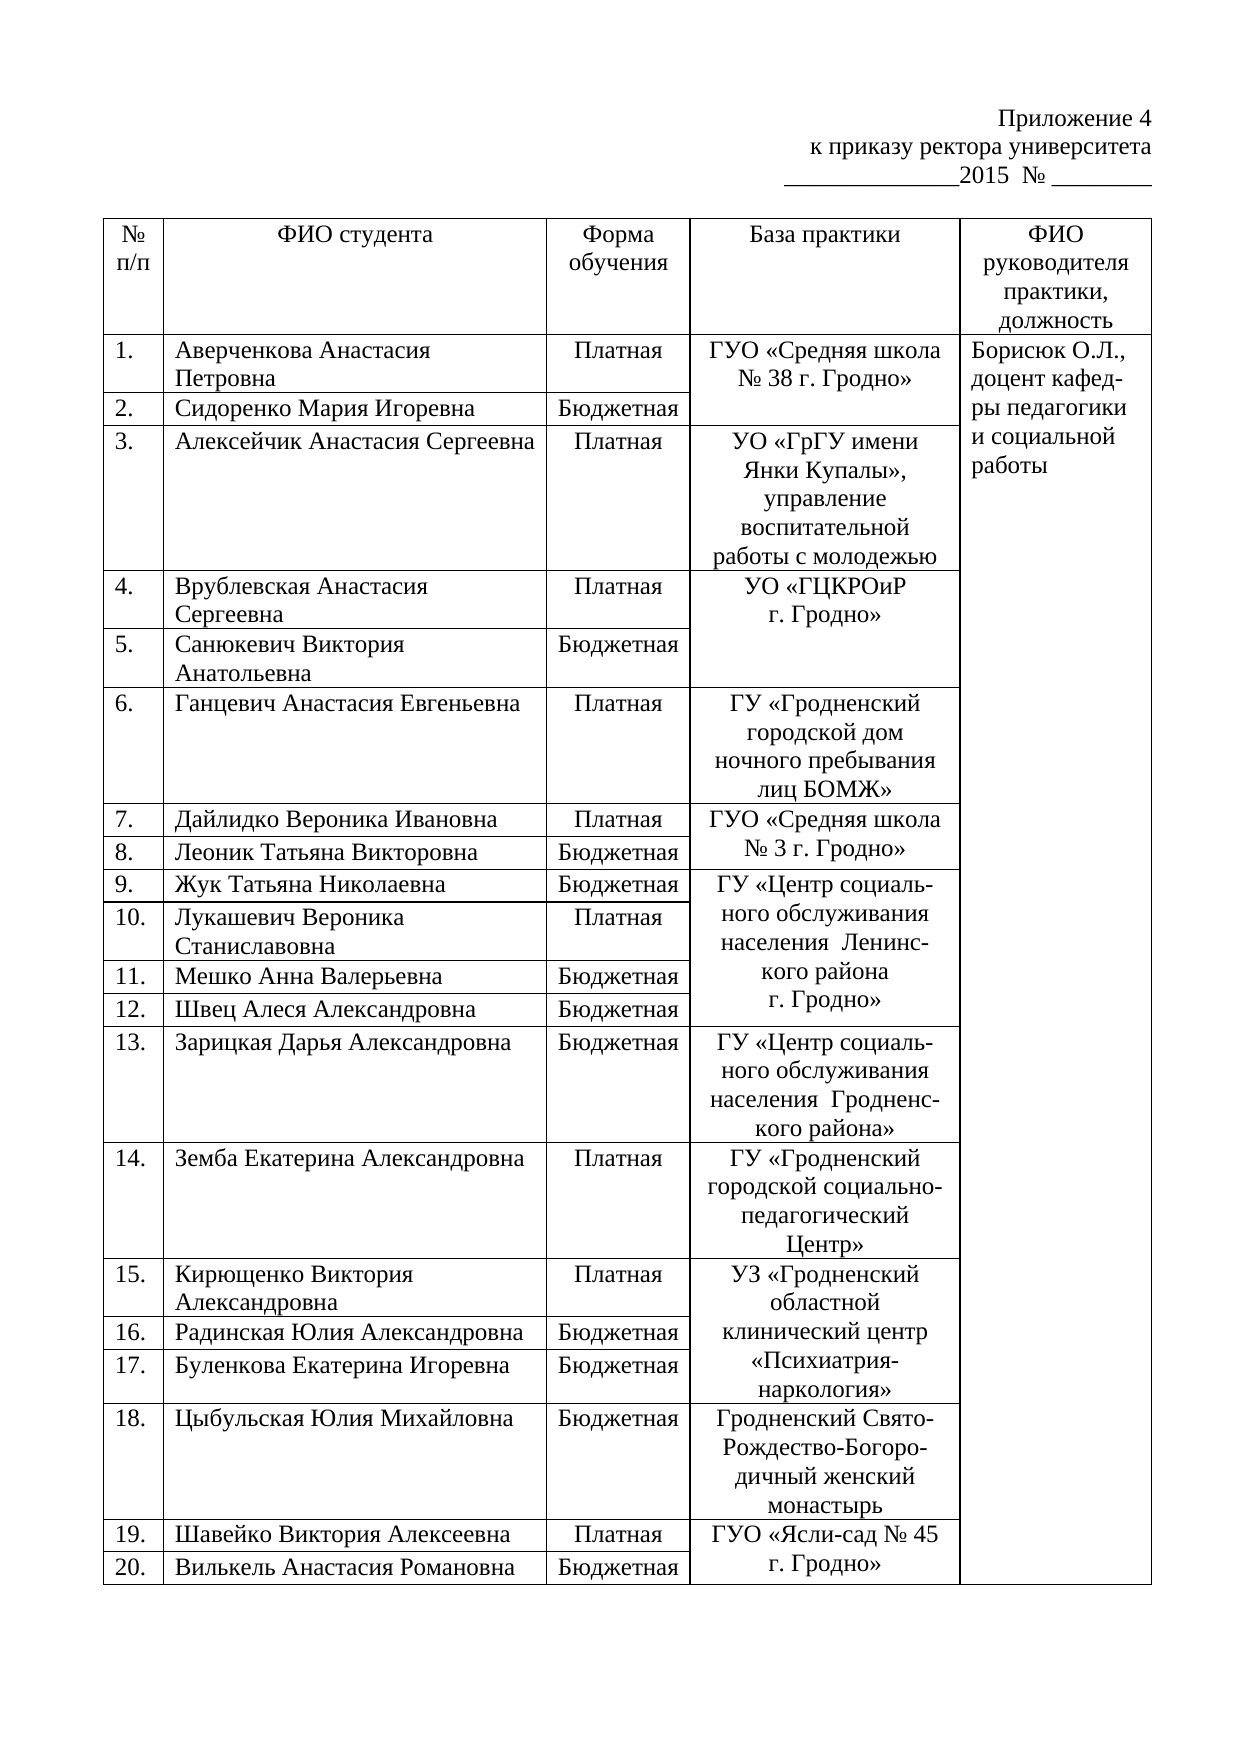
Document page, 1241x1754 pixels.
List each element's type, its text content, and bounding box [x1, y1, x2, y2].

table_cell ГУ «Центр социаль-ного обслуживания населения Гродненс-кого района» [691, 1027, 959, 1142]
table_cell Шавейко Виктория Алексеевна [164, 1520, 546, 1551]
table_cell Бюджетная [547, 1027, 689, 1142]
table_cell Дайлидко Вероника Ивановна [164, 804, 546, 836]
table_cell Платная [547, 426, 689, 570]
table_cell Платная [547, 804, 689, 836]
table_cell [104, 994, 163, 1026]
table_cell Кирющенко Виктория Александровна [164, 1259, 546, 1316]
table_cell Борисюк О.Л., доцент кафед-ры педагогики и социальной работы [961, 335, 1151, 1584]
table_cell Буленкова Екатерина Игоревна [164, 1350, 546, 1402]
table_cell [104, 870, 163, 901]
table_cell Бюджетная [547, 1317, 689, 1349]
table_cell Зарицкая Дарья Александровна [164, 1027, 546, 1142]
table_cell Платная [547, 1259, 689, 1316]
table_cell УЗ «Гродненский областной клинический центр «Психиатрия- наркология» [691, 1259, 959, 1402]
table_cell Гродненский Свято-Рождество-Богоро-дичный женский монастырь [691, 1404, 959, 1518]
table_cell [104, 837, 163, 868]
table_cell Врублевская Анастасия Сергеевна [164, 571, 546, 628]
table_cell ГУО «Ясли-сад № 45 г. Гродно» [691, 1520, 959, 1584]
table_cell Бюджетная [547, 837, 689, 868]
table_cell Бюджетная [547, 961, 689, 993]
table_cell Платная [547, 335, 689, 392]
table_cell УО «ГрГУ имени Янки Купалы», управление воспитательной работы с молодежью [691, 426, 959, 570]
table_cell Бюджетная [547, 393, 689, 425]
table_cell Бюджетная [547, 1350, 689, 1402]
table_cell [104, 903, 163, 960]
table_cell Бюджетная [547, 1552, 689, 1584]
table_cell [104, 1143, 163, 1258]
text Приложение 4 [443, 103, 1152, 131]
table_cell ГУО «Средняя школа № 3 г. Гродно» [691, 804, 959, 868]
table_header Форма обучения [547, 219, 689, 334]
table_cell [104, 426, 163, 570]
table_cell Алексейчик Анастасия Сергеевна [164, 426, 546, 570]
table_cell Платная [547, 1143, 689, 1258]
table_cell [104, 1350, 163, 1402]
table_cell Сидоренко Мария Игоревна [164, 393, 546, 425]
table_cell [104, 1520, 163, 1551]
table_cell Лукашевич Вероника Станиславовна [164, 903, 546, 960]
table_cell Аверченкова Анастасия Петровна [164, 335, 546, 392]
table_cell Платная [547, 688, 689, 803]
table_cell [104, 393, 163, 425]
table_cell Леоник Татьяна Викторовна [164, 837, 546, 868]
table_header ФИО студента [164, 219, 546, 334]
table_cell Швец Алеся Александровна [164, 994, 546, 1026]
table_cell Вилькель Анастасия Романовна [164, 1552, 546, 1584]
table_cell Земба Екатерина Александровна [164, 1143, 546, 1258]
table_cell [104, 571, 163, 628]
table_cell Жук Татьяна Николаевна [164, 870, 546, 901]
table_cell [104, 961, 163, 993]
table_cell УО «ГЦКРОиР г. Гродно» [691, 571, 959, 687]
table_cell ГУ «Гродненский городской социально-педагогический Центр» [691, 1143, 959, 1258]
table_header База практики [691, 219, 959, 334]
table_cell Платная [547, 903, 689, 960]
table_cell [104, 335, 163, 392]
table_cell Бюджетная [547, 1404, 689, 1518]
table_cell [104, 1404, 163, 1518]
table_cell Платная [547, 1520, 689, 1551]
text ______________2015 № ________ [148, 160, 1152, 189]
table_cell [104, 1259, 163, 1316]
table_cell ГУ «Центр социаль-ного обслуживания населения Ленинс-кого района г. Гродно» [691, 870, 959, 1026]
table_cell Бюджетная [547, 994, 689, 1026]
table_cell Бюджетная [547, 870, 689, 901]
table_cell Радинская Юлия Александровна [164, 1317, 546, 1349]
table_cell [104, 1552, 163, 1584]
table_cell ГУ «Гродненский городской дом ночного пребывания лиц БОМЖ» [691, 688, 959, 803]
table_cell [104, 1027, 163, 1142]
table_cell ГУО «Средняя школа № 38 г. Гродно» [691, 335, 959, 425]
table_cell [104, 804, 163, 836]
table_cell [104, 688, 163, 803]
table_cell Мешко Анна Валерьевна [164, 961, 546, 993]
table_cell Платная [547, 571, 689, 628]
table_cell Ганцевич Анастасия Евгеньевна [164, 688, 546, 803]
table_header ФИО руководителя практики, должность [961, 219, 1151, 334]
table_header № п/п [104, 219, 163, 334]
table_cell [104, 629, 163, 687]
table_cell Цыбульская Юлия Михайловна [164, 1404, 546, 1518]
table_cell Бюджетная [547, 629, 689, 687]
table_cell Санюкевич Виктория Анатольевна [164, 629, 546, 687]
table_cell [104, 1317, 163, 1349]
text к приказу ректора университета [148, 131, 1152, 160]
